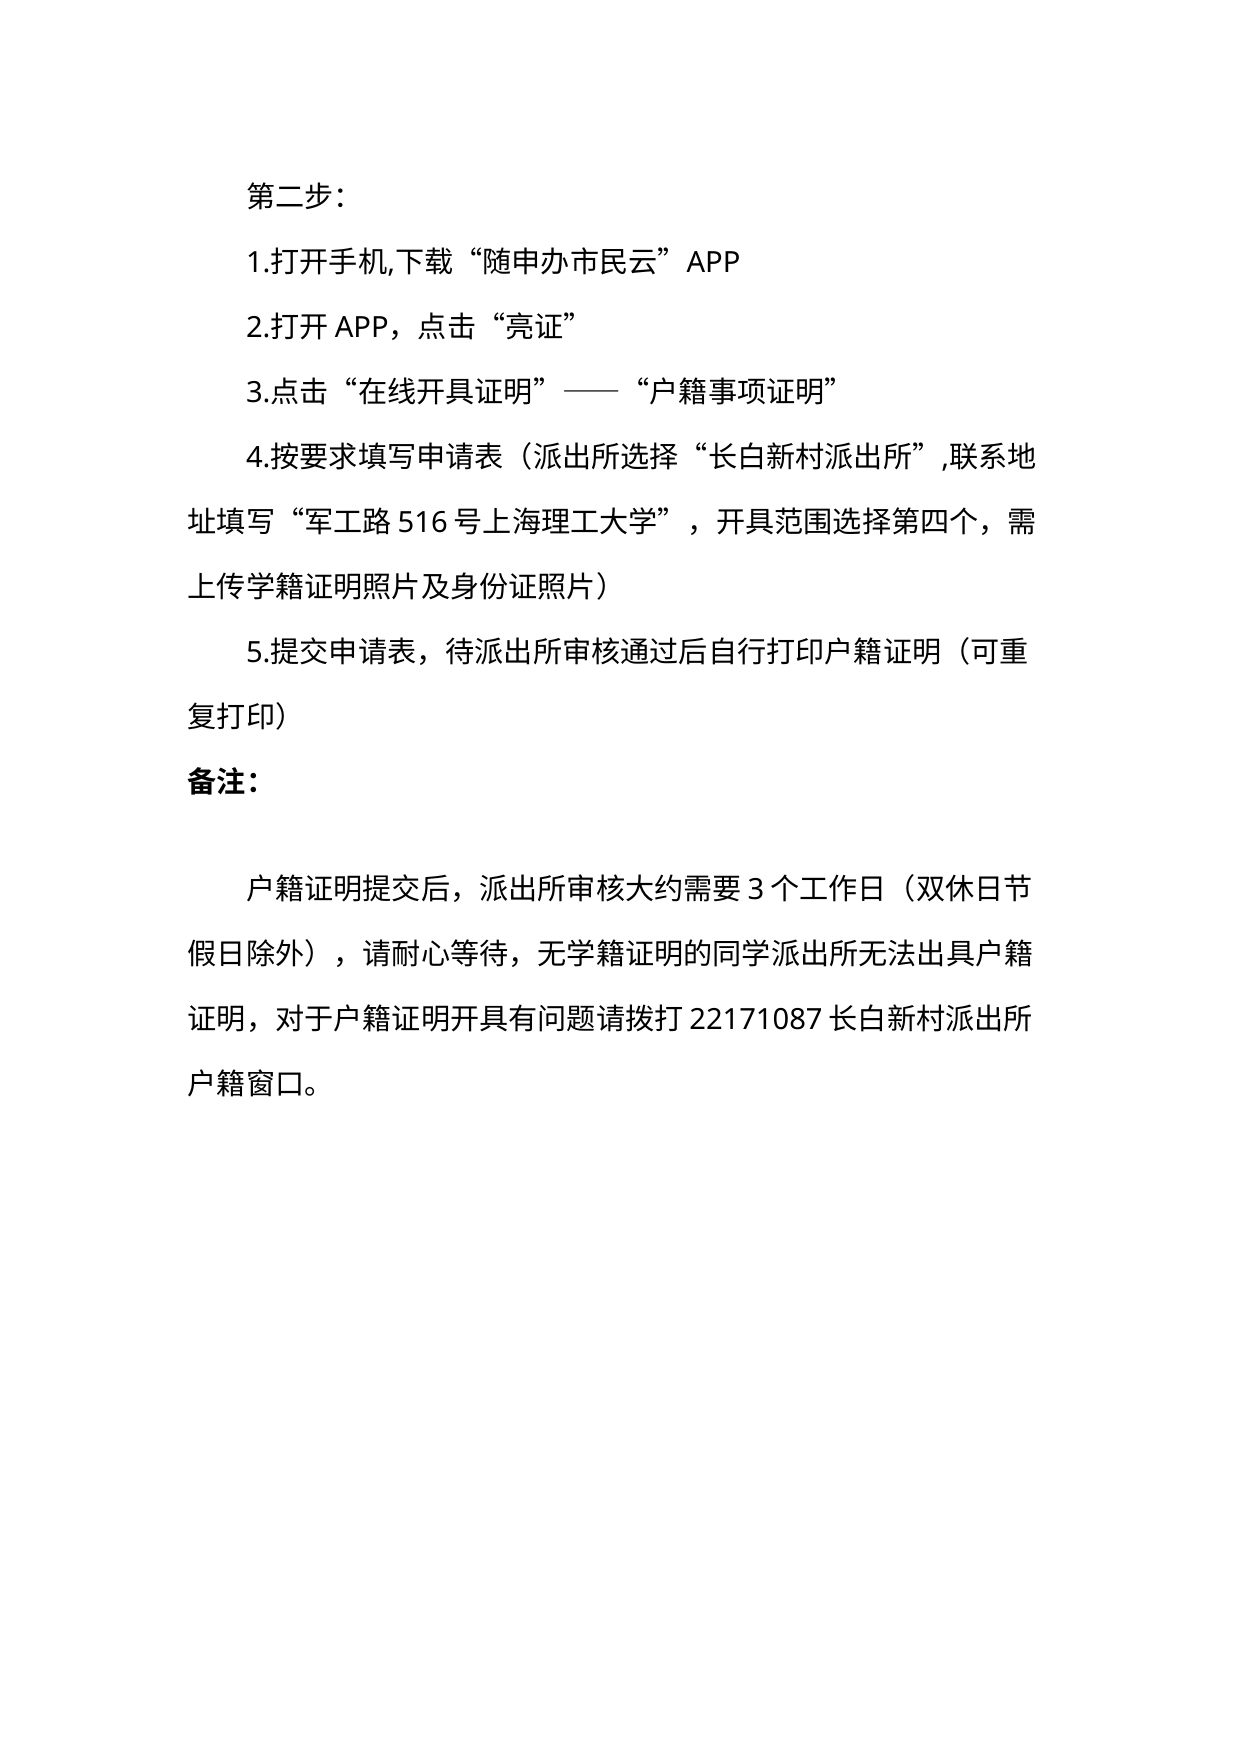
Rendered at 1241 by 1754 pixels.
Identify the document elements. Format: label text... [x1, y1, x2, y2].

text 4.按要求填写申请表（派出所选择“长白新村派出所”,联系地址填写“军工路516号上海理工大学”，开具范围选择第四个，需上传学籍证明照片及身份证照片） [187, 422, 1053, 617]
text 3.点击“在线开具证明”——“户籍事项证明” [187, 357, 1053, 422]
text 5.提交申请表，待派出所审核通过后自行打印户籍证明（可重复打印） [187, 617, 1053, 747]
text 户籍证明提交后，派出所审核大约需要3个工作日（双休日节假日除外），请耐心等待，无学籍证明的同学派出所无法出具户籍证明，对于户籍证明开具有问题请拨打22171087长白新村派出所户籍窗口。 [187, 854, 1053, 1114]
text 1.打开手机,下载“随申办市民云”APP [187, 227, 1053, 292]
text 备注： [187, 747, 1053, 812]
text 2.打开APP，点击“亮证” [187, 292, 1053, 357]
text 第二步： [187, 162, 1053, 227]
